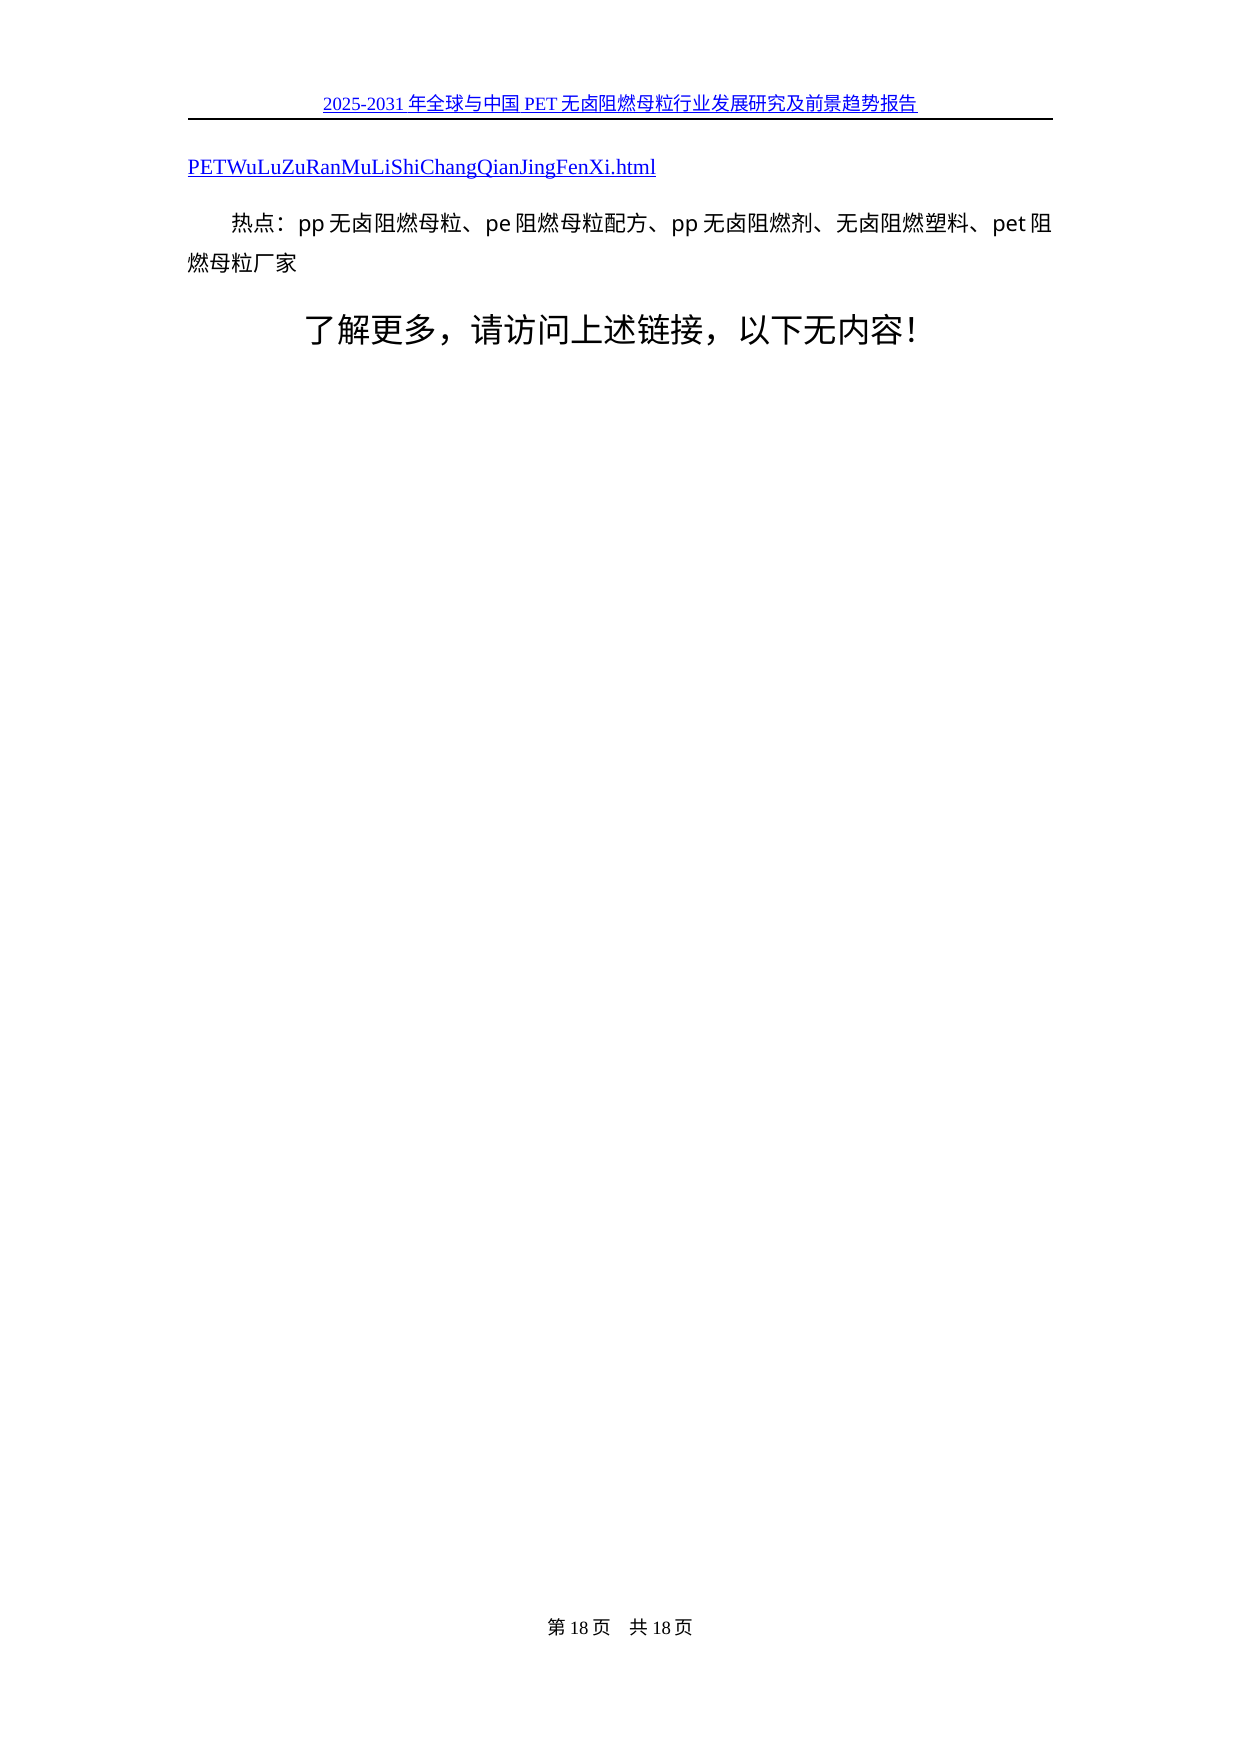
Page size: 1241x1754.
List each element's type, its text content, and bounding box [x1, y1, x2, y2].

title 了解更多，请访问上述链接，以下无内容！ [187, 296, 1053, 361]
text 热点：pp无卤阻燃母粒、pe阻燃母粒配方、pp无卤阻燃剂、无卤阻燃塑料、pet阻燃母粒厂家 [187, 205, 1053, 278]
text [187, 150, 1053, 183]
